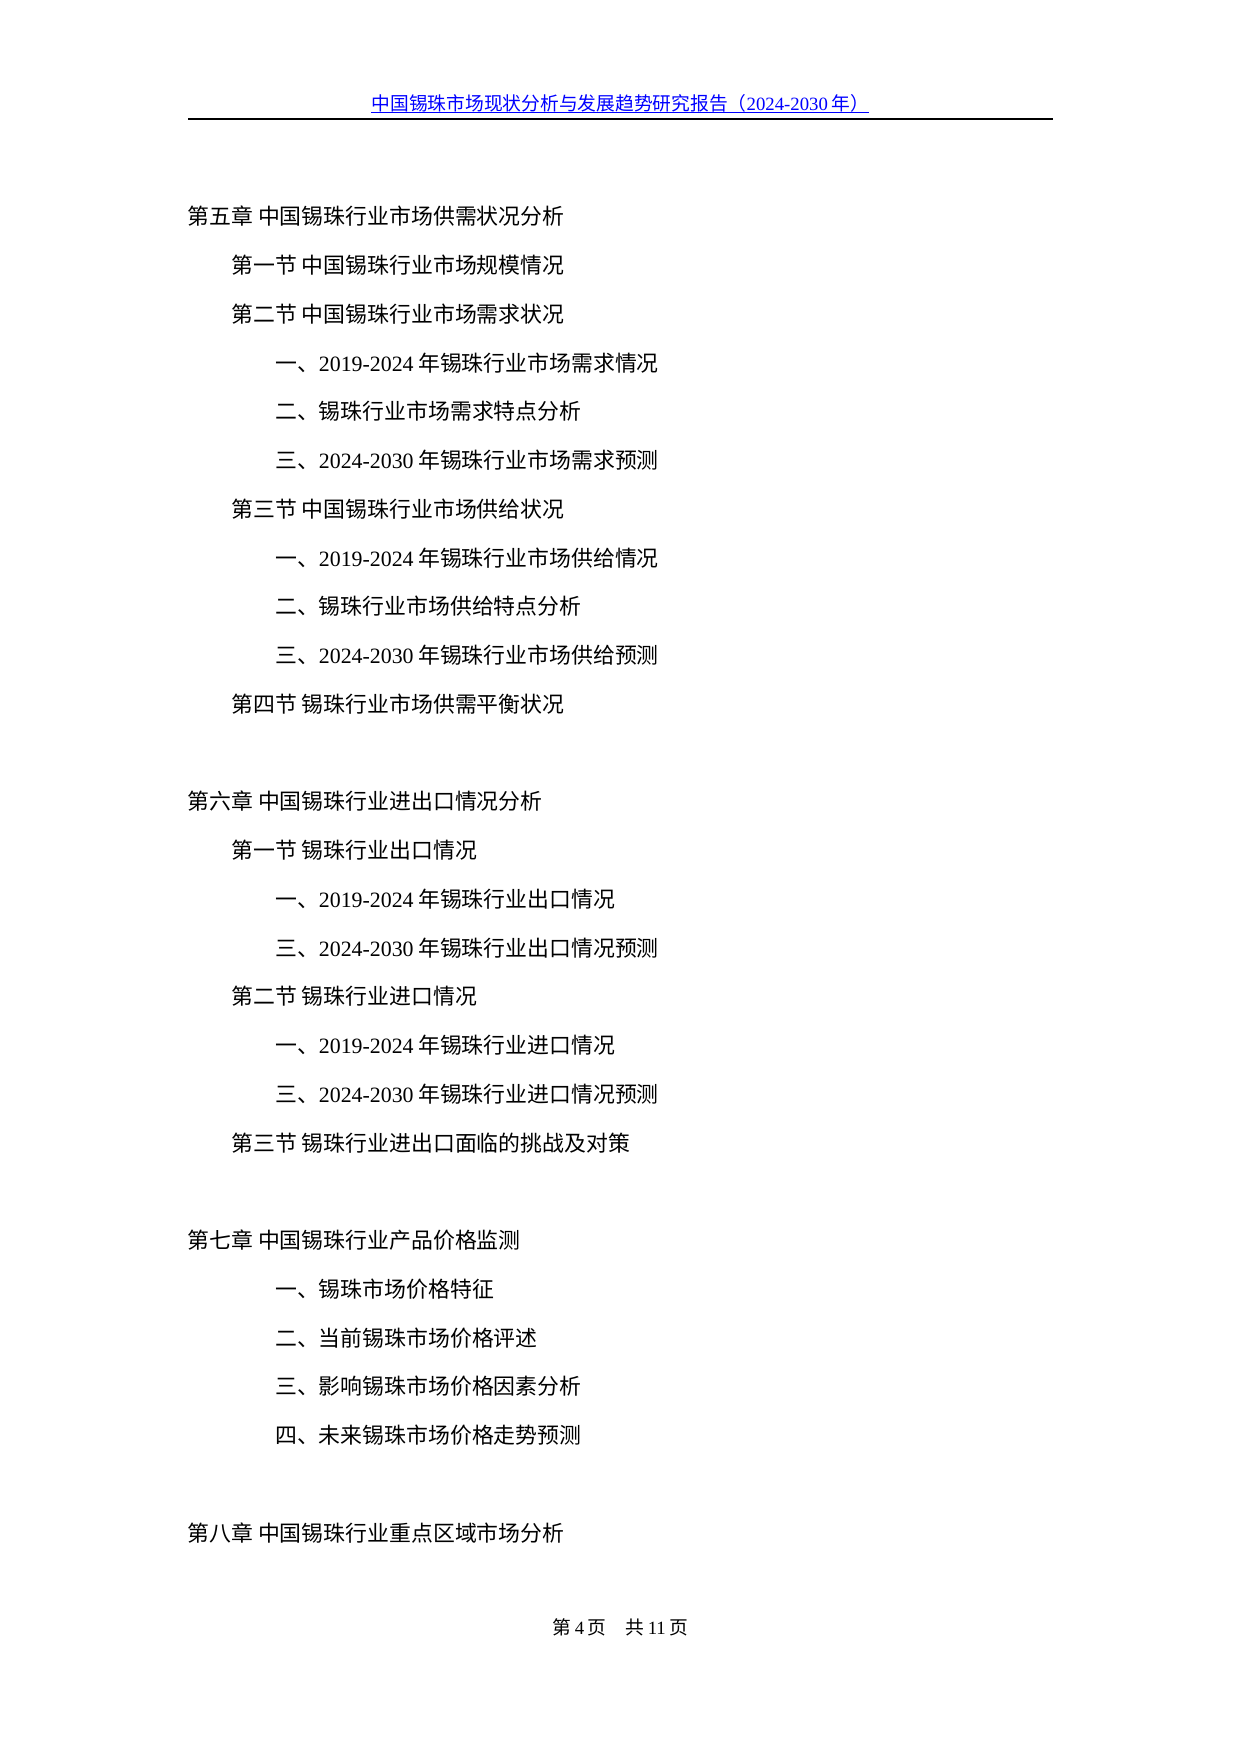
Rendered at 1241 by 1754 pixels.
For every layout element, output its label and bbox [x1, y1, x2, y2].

text [187, 150, 1053, 1548]
